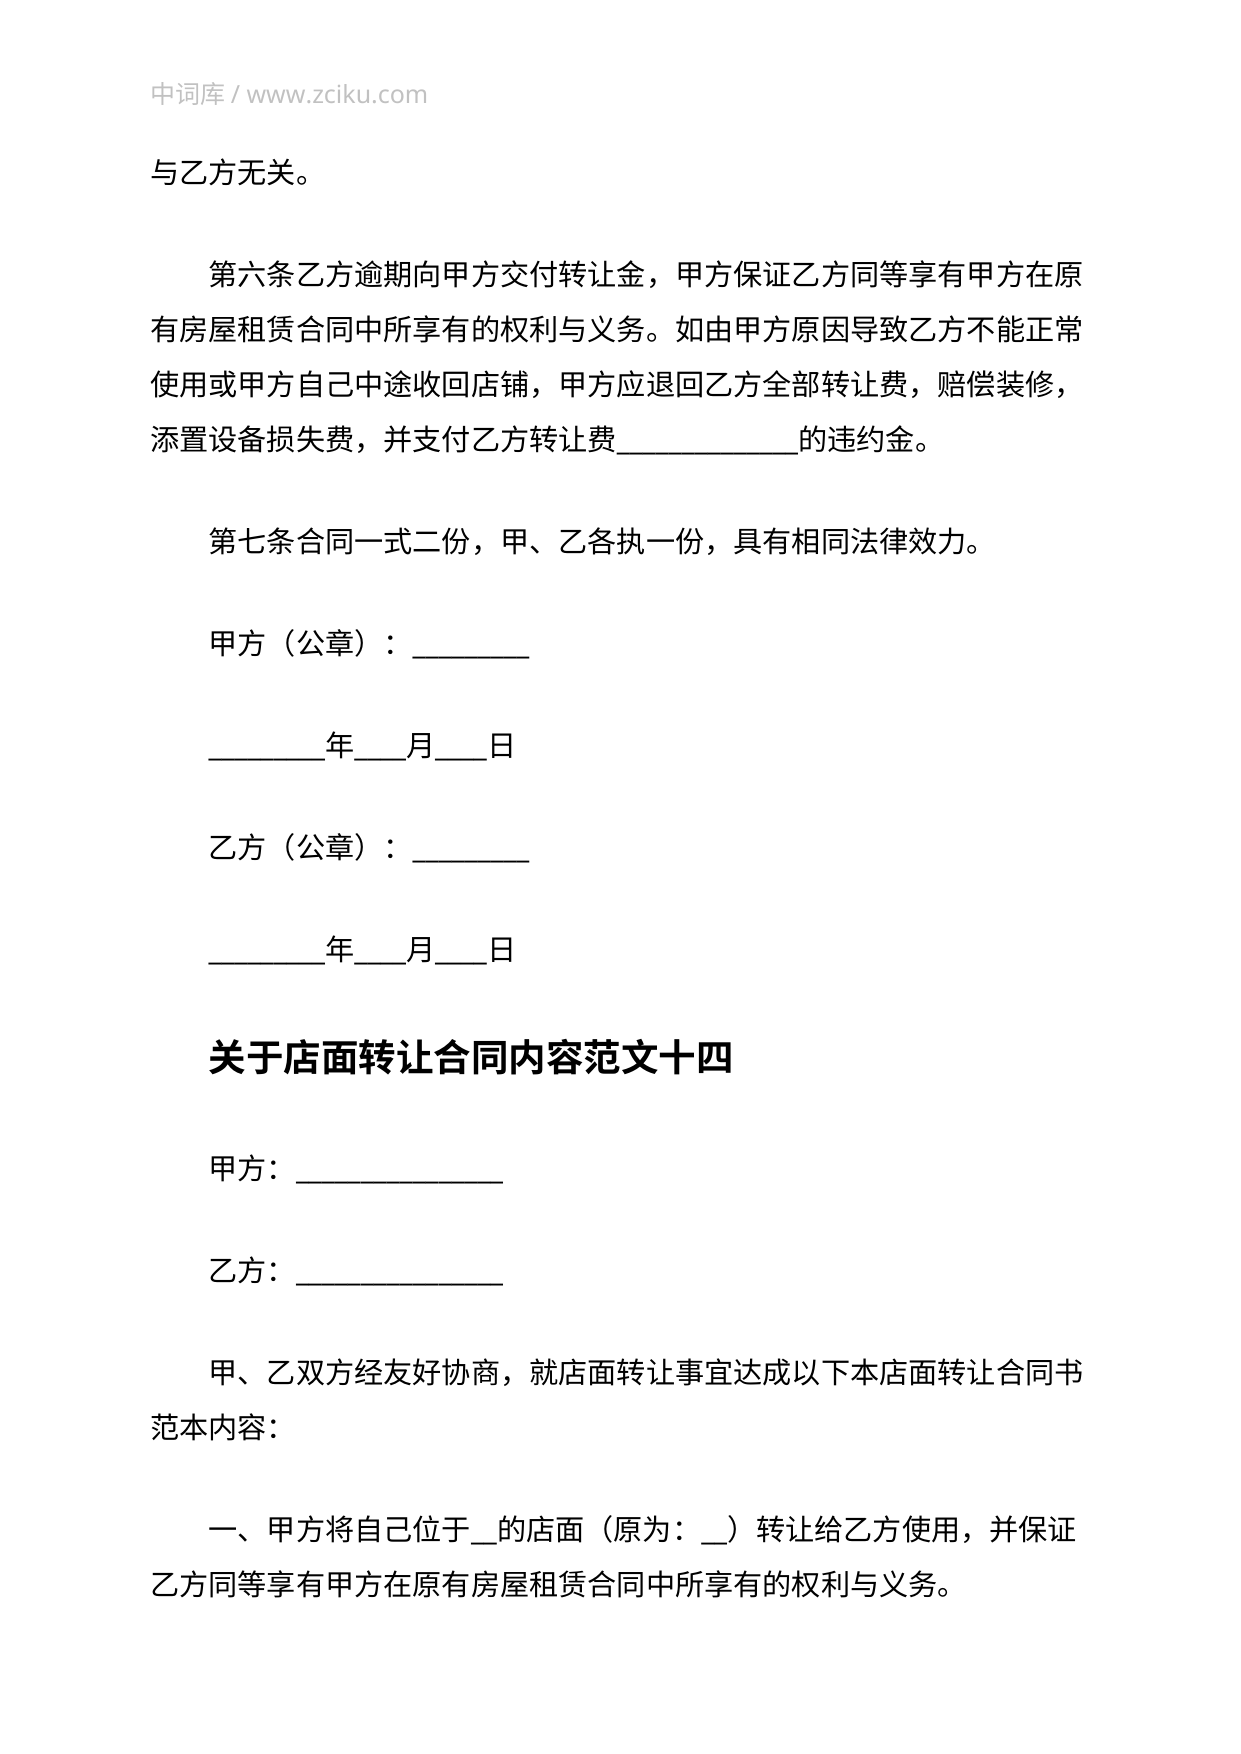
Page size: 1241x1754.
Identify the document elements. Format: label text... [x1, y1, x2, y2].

text 甲、乙双方经友好协商，就店面转让事宜达成以下本店面转让合同书范本内容： [150, 1349, 1090, 1447]
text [150, 150, 1090, 192]
text 乙方：________________ [150, 1247, 1090, 1290]
text 甲方：________________ [150, 1146, 1090, 1188]
text _________年____月____日 [150, 722, 1090, 764]
text _________年____月____日 [150, 926, 1090, 968]
text 一、甲方将自己位于__的店面（原为：__）转让给乙方使用，并保证乙方同等享有甲方在原有房屋租赁合同中所享有的权利与义务。 [150, 1506, 1090, 1603]
text 关于店面转让合同内容范文十四 [150, 1028, 1090, 1082]
text 第六条乙方逾期向甲方交付转让金，甲方保证乙方同等享有甲方在原有房屋租赁合同中所享有的权利与义务。如由甲方原因导致乙方不能正常使用或甲方自己中途收回店铺，甲方应退回乙方全部转让费，赔偿装修，添置设备损失费，并支付乙方转让费______________的违约金。 [150, 252, 1090, 459]
text 甲方（公章）：_________ [150, 620, 1090, 663]
text 第七条合同一式二份，甲、乙各执一份，具有相同法律效力。 [150, 518, 1090, 561]
text 乙方（公章）：_________ [150, 824, 1090, 867]
